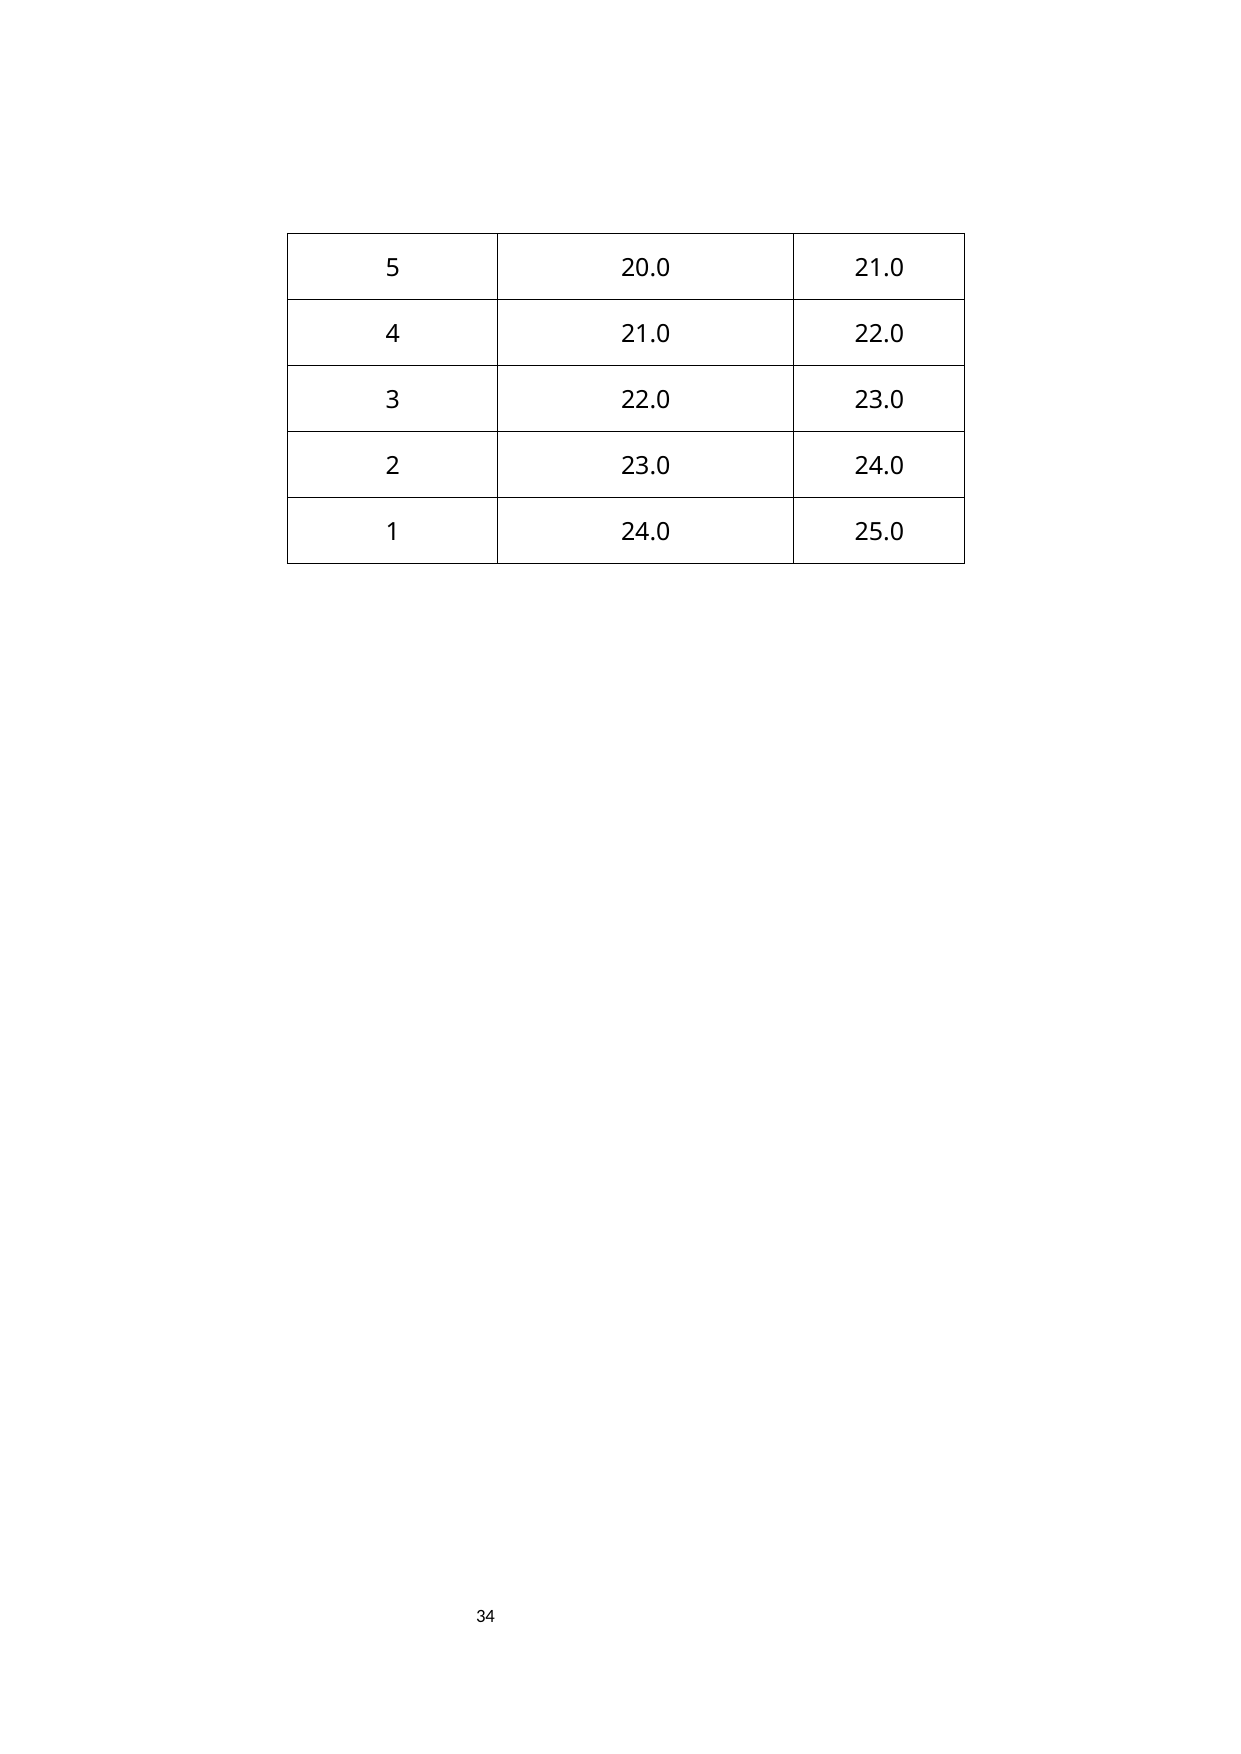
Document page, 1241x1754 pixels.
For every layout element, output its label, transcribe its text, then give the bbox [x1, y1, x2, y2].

table_cell 23.0 [794, 366, 964, 431]
table_cell 22.0 [794, 300, 964, 365]
table_cell 23.0 [498, 432, 793, 497]
table_cell 21.0 [498, 300, 793, 365]
table_cell 20.0 [498, 234, 793, 299]
table_cell 24.0 [794, 432, 964, 497]
table_cell 1 [288, 498, 497, 563]
table_cell 2 [288, 432, 497, 497]
table_cell 25.0 [794, 498, 964, 563]
table_cell 3 [288, 366, 497, 431]
table_cell 5 [288, 234, 497, 299]
table_cell 21.0 [794, 234, 964, 299]
table_cell 24.0 [498, 498, 793, 563]
table_cell 4 [288, 300, 497, 365]
table_cell 22.0 [498, 366, 793, 431]
